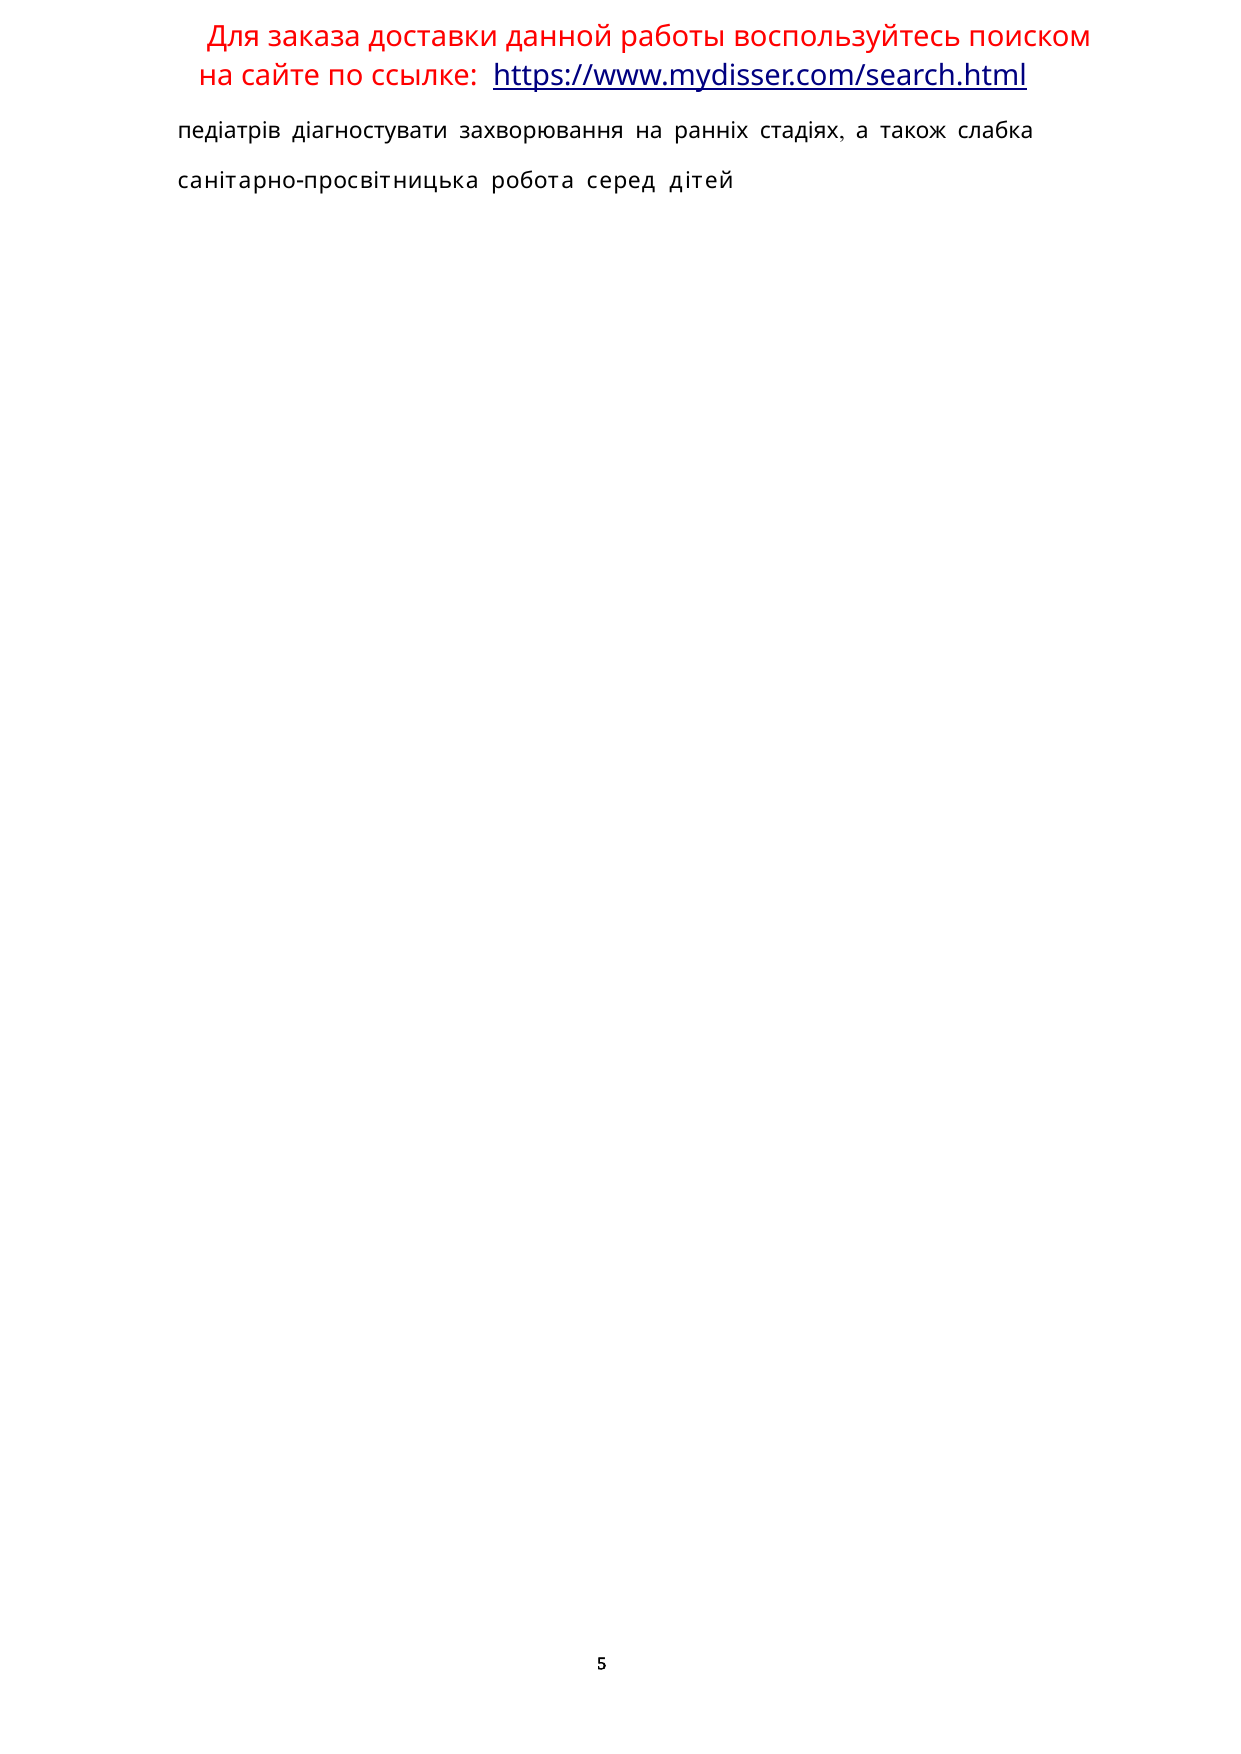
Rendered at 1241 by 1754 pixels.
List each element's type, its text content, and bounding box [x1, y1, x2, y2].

text педіатрівдіагностуватизахворюваннянаранніхстадіяхатакожслабка [118, 115, 1107, 144]
text санітарнопросвітницькароботасереддітей [118, 164, 1107, 193]
